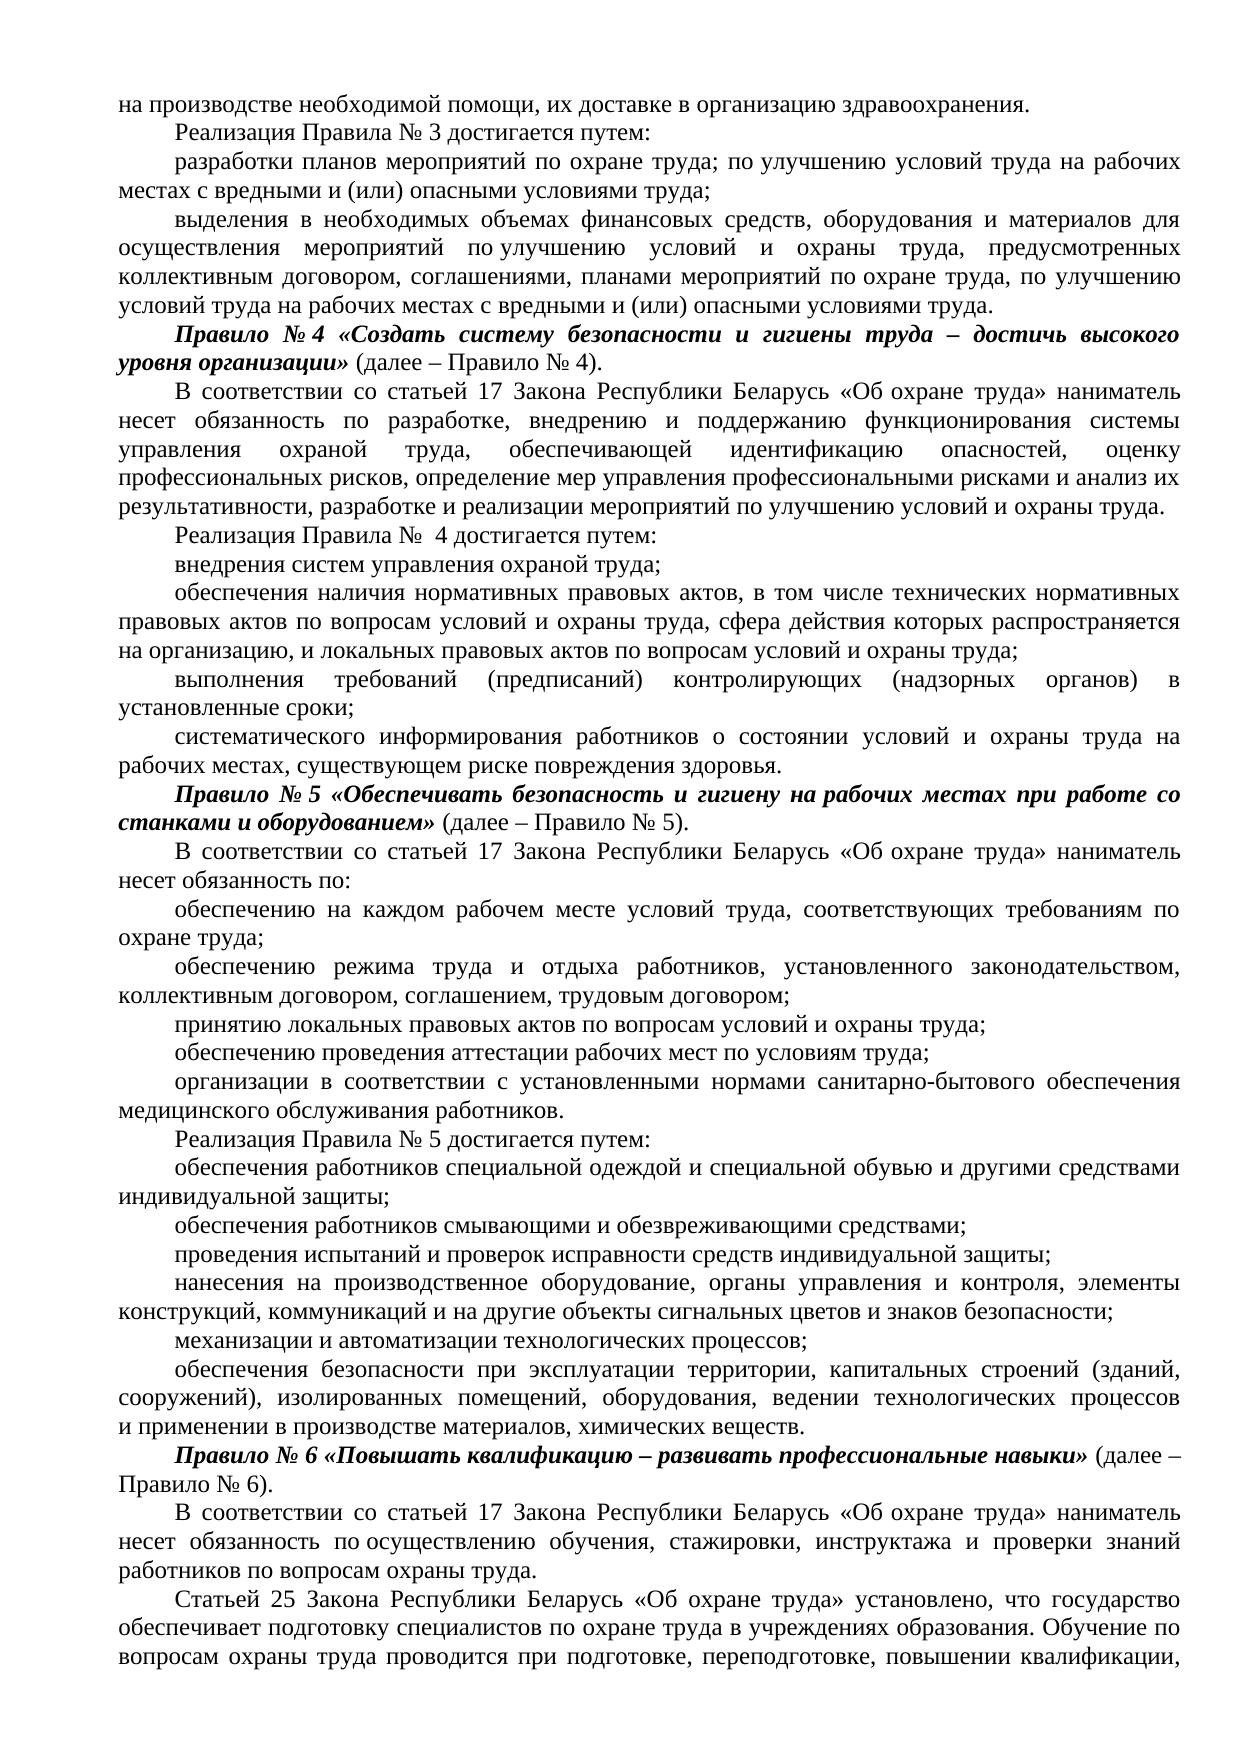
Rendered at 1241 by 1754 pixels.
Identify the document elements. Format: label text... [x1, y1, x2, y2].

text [118, 1584, 1181, 1670]
text Правило № 6 «Повышать квалификацию – развивать профессиональные навыки» (далее – Правило № 6). [118, 1440, 1181, 1497]
text обеспечения работников смывающими и обезвреживающими средствами; [118, 1210, 1181, 1239]
text В соответствии со статьей 17 Закона Республики Беларусь «Об охране труда» наниматель несет обязанность по: [118, 836, 1181, 894]
text Правило № 5 «Обеспечивать безопасность и гигиену на рабочих местах при работе со станками и оборудованием» (далее – Правило № 5). [118, 779, 1181, 836]
text обеспечения работников специальной одеждой и специальной обувью и другими средствами индивидуальной защиты; [118, 1152, 1181, 1210]
text выделения в необходимых объемах финансовых средств, оборудования и материалов для осуществления мероприятий по улучшению условий и охраны труда, предусмотренных коллективным договором, соглашениями, планами мероприятий по охране труда, по улучшению условий труда на рабочих местах с вредными и (или) опасными условиями труда. [118, 204, 1181, 319]
text принятию локальных правовых актов по вопросам условий и охраны труда; [118, 1009, 1181, 1037]
text обеспечения безопасности при эксплуатации территории, капитальных строений (зданий, сооружений), изолированных помещений, оборудования, ведении технологических процессов и применении в производстве материалов, химических веществ. [118, 1354, 1181, 1440]
text выполнения требований (предписаний) контролирующих (надзорных органов) в установленные сроки; [118, 664, 1181, 721]
text Реализация Правила № 4 достигается путем: [118, 520, 1181, 549]
text систематического информирования работников о состоянии условий и охраны труда на рабочих местах, существующем риске повреждения здоровья. [118, 721, 1181, 779]
text нанесения на производственное оборудование, органы управления и контроля, элементы конструкций, коммуникаций и на другие объекты сигнальных цветов и знаков безопасности; [118, 1267, 1181, 1325]
text В соответствии со статьей 17 Закона Республики Беларусь «Об охране труда» наниматель несет обязанность по разработке, внедрению и поддержанию функционирования системы управления охраной труда, обеспечивающей идентификацию опасностей, оценку профессиональных рисков, определение мер управления профессиональными рисками и анализ их результативности, разработке и реализации мероприятий по улучшению условий и охраны труда. [118, 376, 1181, 520]
text проведения испытаний и проверок исправности средств индивидуальной защиты; [118, 1239, 1181, 1267]
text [118, 89, 1181, 117]
text обеспечению проведения аттестации рабочих мест по условиям труда; [118, 1037, 1181, 1066]
text обеспечению на каждом рабочем месте условий труда, соответствующих требованиям по охране труда; [118, 894, 1181, 951]
text разработки планов мероприятий по охране труда; по улучшению условий труда на рабочих местах с вредными и (или) опасными условиями труда; [118, 146, 1181, 204]
text Реализация Правила № 3 достигается путем: [118, 117, 1181, 146]
text Реализация Правила № 5 достигается путем: [118, 1124, 1181, 1152]
text обеспечению режима труда и отдыха работников, установленного законодательством, коллективным договором, соглашением, трудовым договором; [118, 951, 1181, 1009]
text обеспечения наличия нормативных правовых актов, в том числе технических нормативных правовых актов по вопросам условий и охраны труда, сфера действия которых распространяется на организацию, и локальных правовых актов по вопросам условий и охраны труда; [118, 577, 1181, 664]
text Правило № 4 «Создать систему безопасности и гигиены труда – достичь высокого уровня организации» (далее – Правило № 4). [118, 319, 1181, 376]
text организации в соответствии с установленными нормами санитарно-бытового обеспечения медицинского обслуживания работников. [118, 1066, 1181, 1124]
text механизации и автоматизации технологических процессов; [118, 1325, 1181, 1354]
text В соответствии со статьей 17 Закона Республики Беларусь «Об охране труда» наниматель несет обязанность по осуществлению обучения, стажировки, инструктажа и проверки знаний работников по вопросам охраны труда. [118, 1497, 1181, 1584]
text внедрения систем управления охраной труда; [118, 549, 1181, 577]
